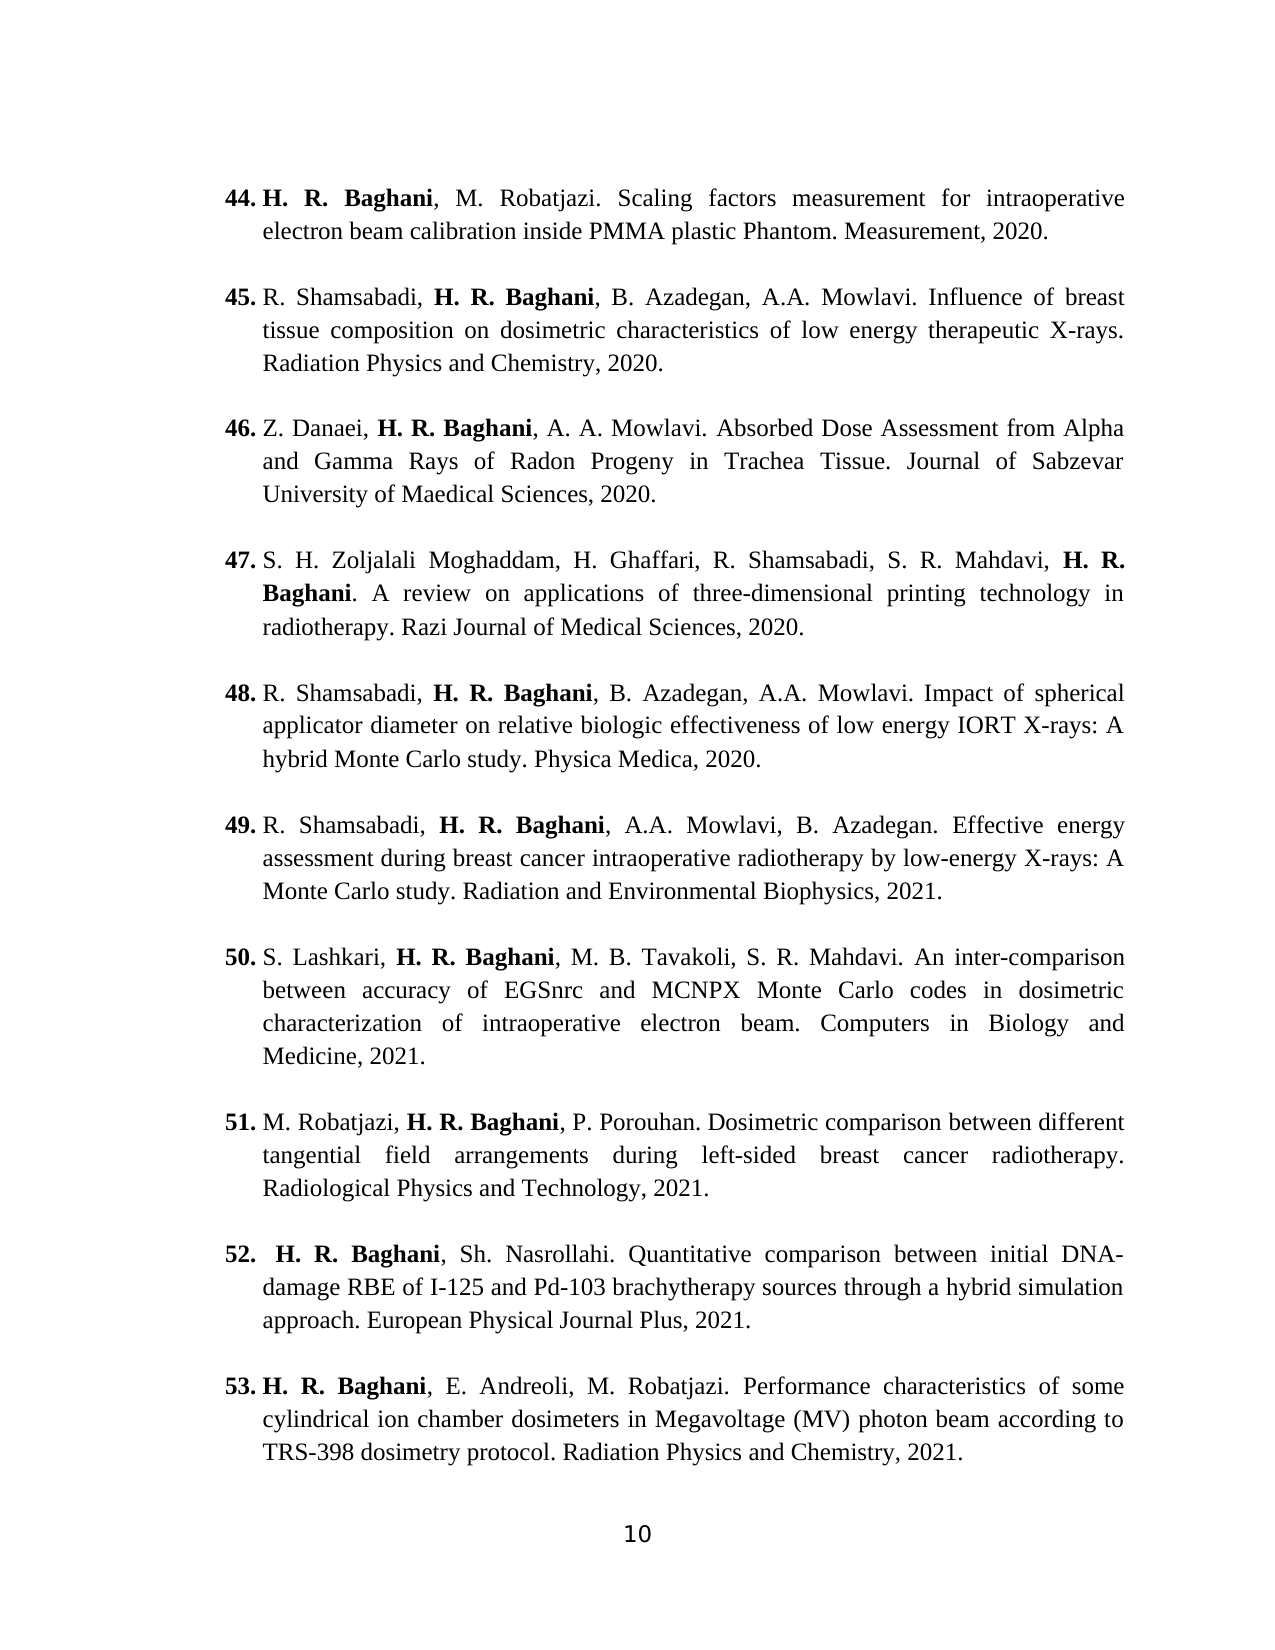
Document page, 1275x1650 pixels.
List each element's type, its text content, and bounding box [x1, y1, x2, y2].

list M. Robatjazi, H. R. Baghani, P. Porouhan. Dosimetric comparison between different tangential field arrangements during left-sided breast cancer radiotherapy. Radiological Physics and Technology, 2021. [225, 1107, 1125, 1202]
list H. R. Baghani, M. Robatjazi. Scaling factors measurement for intraoperative electron beam calibration inside PMMA plastic Phantom. Measurement, 2020. [225, 183, 1125, 245]
list H. R. Baghani, Sh. Nasrollahi. Quantitative comparison between initial DNA-damage RBE of I-125 and Pd-103 brachytherapy sources through a hybrid simulation approach. European Physical Journal Plus, 2021. [225, 1239, 1125, 1334]
list S. Lashkari, H. R. Baghani, M. B. Tavakoli, S. R. Mahdavi. An inter-comparison between accuracy of EGSnrc and MCNPX Monte Carlo codes in dosimetric characterization of intraoperative electron beam. Computers in Biology and Medicine, 2021. [225, 942, 1125, 1069]
list R. Shamsabadi, H. R. Baghani, A.A. Mowlavi, B. Azadegan. Effective energy assessment during breast cancer intraoperative radiotherapy by low-energy X-rays: A Monte Carlo study. Radiation and Environmental Biophysics, 2021. [225, 810, 1125, 904]
list H. R. Baghani, E. Andreoli, M. Robatjazi. Performance characteristics of some cylindrical ion chamber dosimeters in Megavoltage (MV) photon beam according to TRS-398 dosimetry protocol. Radiation Physics and Chemistry, 2021. [225, 1371, 1125, 1466]
list S. H. Zoljalali Moghaddam, H. Ghaffari, R. Shamsabadi, S. R. Mahdavi, H. R. Baghani. A review on applications of three-dimensional printing technology in radiotherapy. Razi Journal of Medical Sciences, 2020. [225, 546, 1125, 640]
list R. Shamsabadi, H. R. Baghani, B. Azadegan, A.A. Mowlavi. Influence of breast tissue composition on dosimetric characteristics of low energy therapeutic X-rays. Radiation Physics and Chemistry, 2020. [225, 282, 1125, 377]
list Z. Danaei, H. R. Baghani, A. A. Mowlavi. Absorbed Dose Assessment from Alpha and Gamma Rays of Radon Progeny in Trachea Tissue. Journal of Sabzevar University of Maedical Sciences, 2020. [225, 413, 1125, 508]
list R. Shamsabadi, H. R. Baghani, B. Azadegan, A.A. Mowlavi. Impact of spherical applicator diameter on relative biologic effectiveness of low energy IORT X-rays: A hybrid Monte Carlo study. Physica Medica, 2020. [225, 678, 1125, 772]
